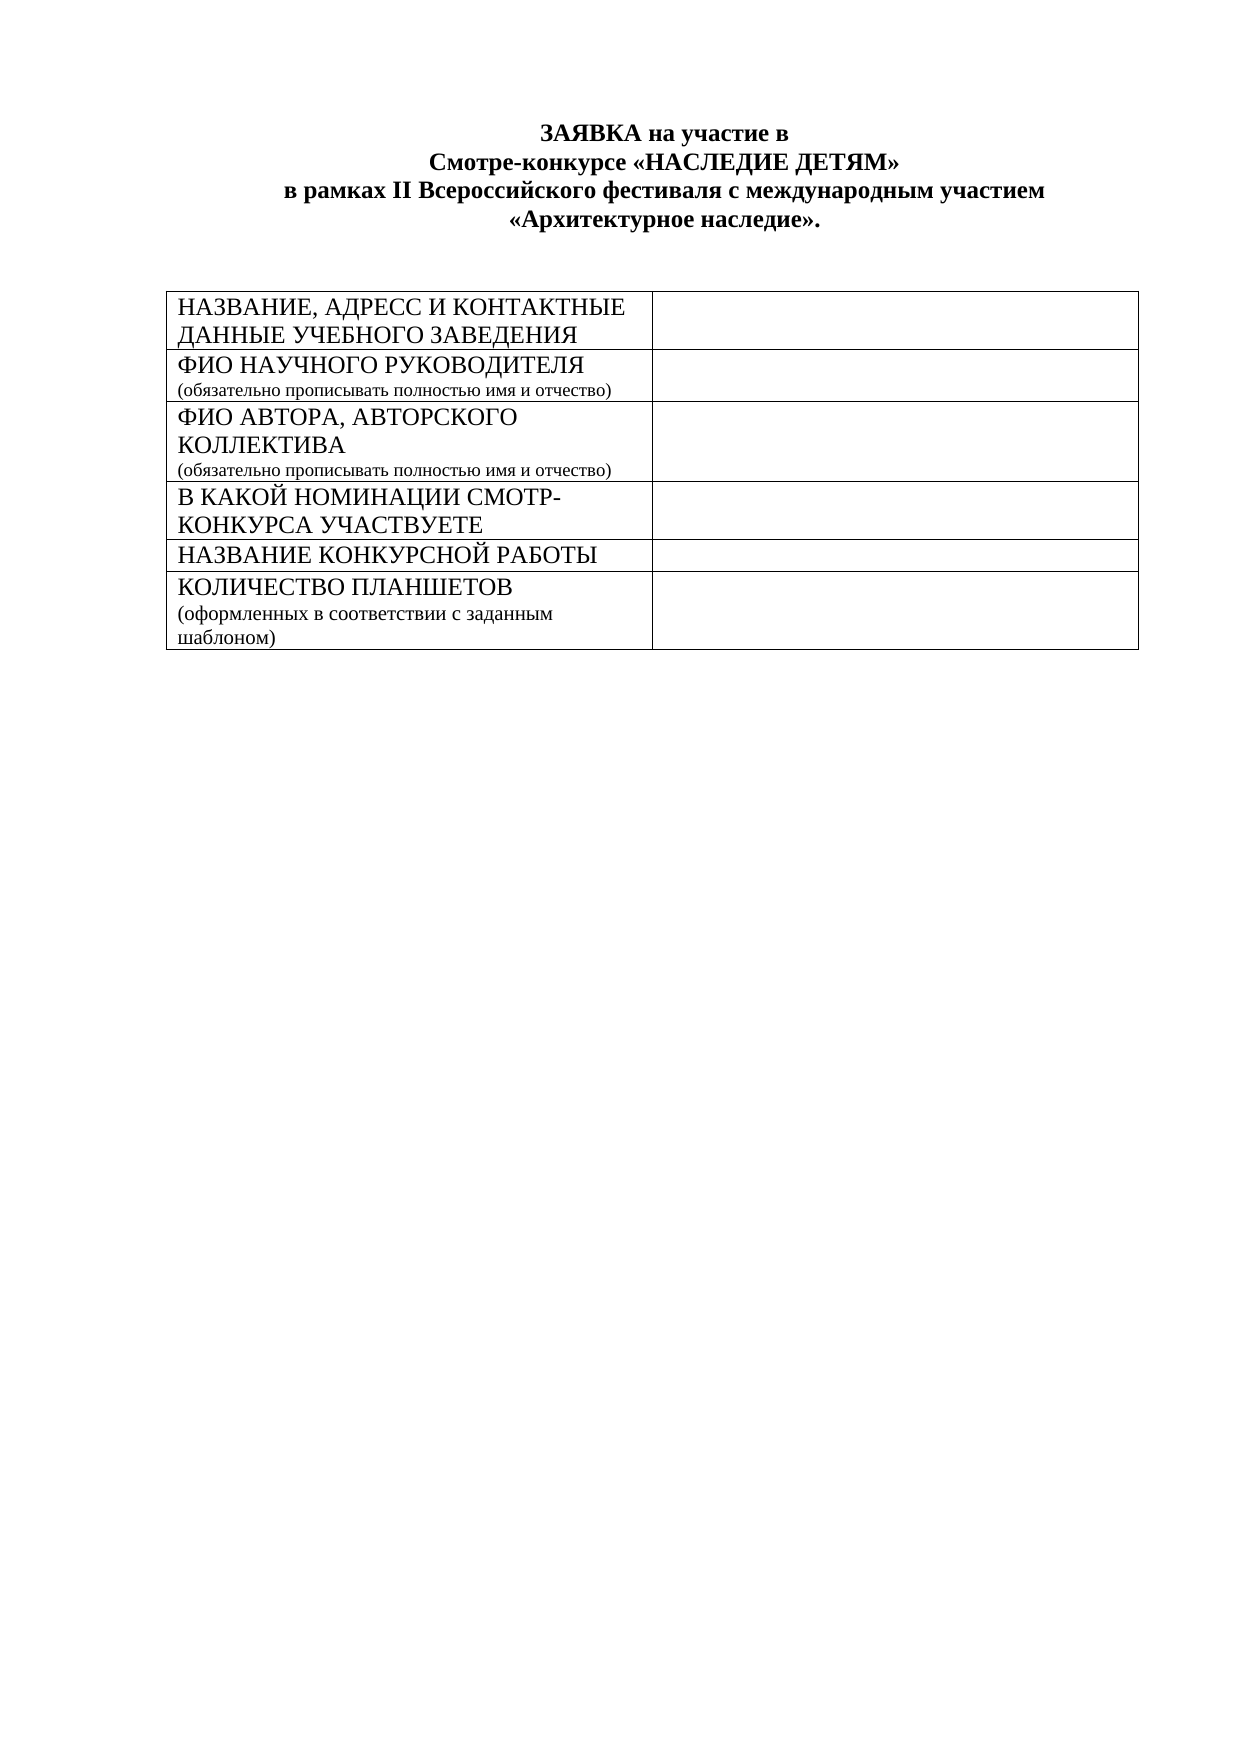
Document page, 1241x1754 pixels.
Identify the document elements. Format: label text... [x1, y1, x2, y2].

text ЗАЯВКА на участие в [177, 118, 1152, 147]
text «Архитектурное наследие». [177, 204, 1152, 233]
table_cell ФИО НАУЧНОГО РУКОВОДИТЕЛЯ (обязательно прописывать полностью имя и отчество) [167, 350, 652, 401]
table_cell [653, 482, 1138, 539]
text Смотре-конкурсе «НАСЛЕДИЕ ДЕТЯМ» [177, 147, 1152, 176]
table_header [653, 292, 1138, 349]
table_cell [653, 402, 1138, 481]
table_cell [653, 540, 1138, 571]
table_cell [653, 572, 1138, 649]
table_cell КОЛИЧЕСТВО ПЛАНШЕТОВ (оформленных в соответствии с заданным шаблоном) [167, 572, 652, 649]
table_cell [653, 350, 1138, 401]
table_cell В КАКОЙ НОМИНАЦИИ СМОТР-КОНКУРСА УЧАСТВУЕТЕ [167, 482, 652, 539]
table_cell НАЗВАНИЕ КОНКУРСНОЙ РАБОТЫ [167, 540, 652, 571]
table_cell ФИО АВТОРА, АВТОРСКОГО КОЛЛЕКТИВА (обязательно прописывать полностью имя и отчество) [167, 402, 652, 481]
table_header НАЗВАНИЕ, АДРЕСС И КОНТАКТНЫЕ ДАННЫЕ УЧЕБНОГО ЗАВЕДЕНИЯ [167, 292, 652, 349]
text в рамках II Всероссийского фестиваля с международным участием [177, 176, 1152, 204]
